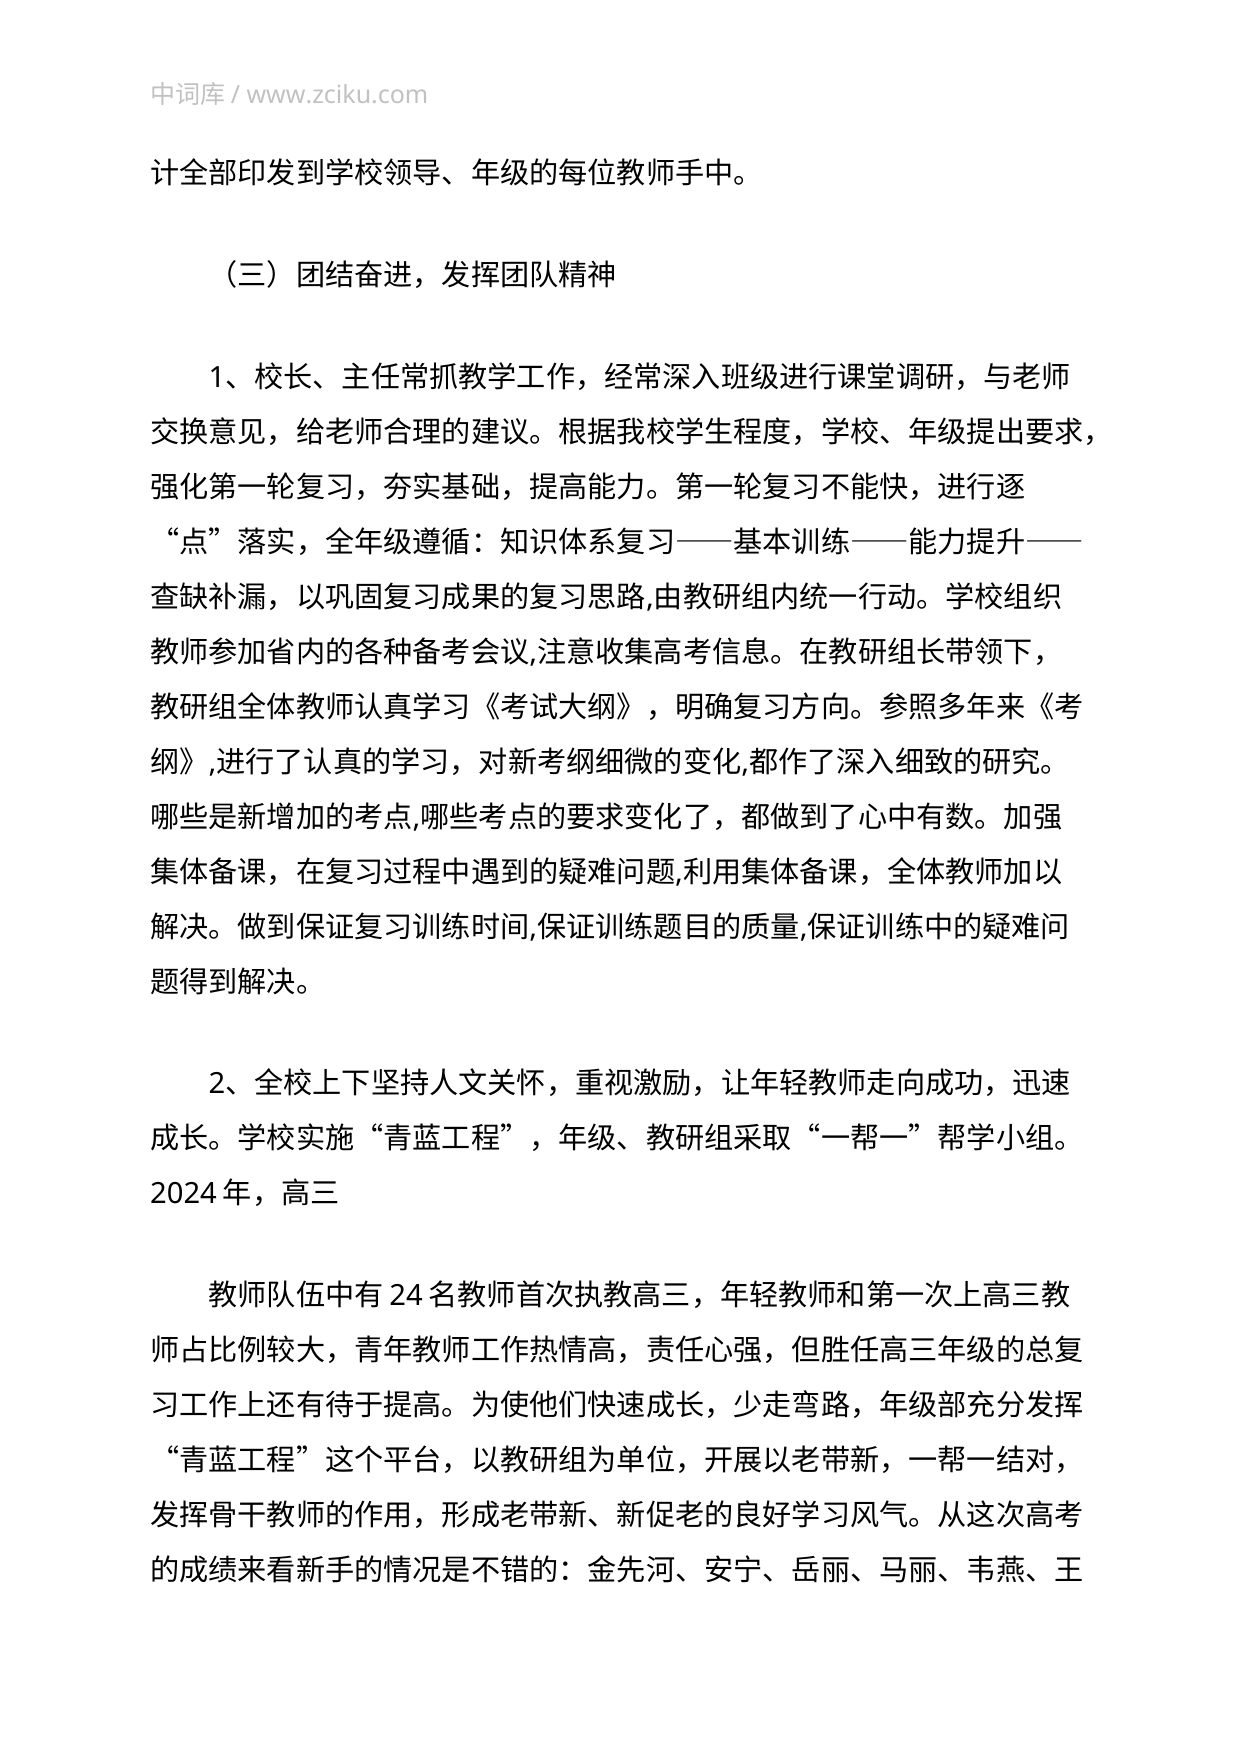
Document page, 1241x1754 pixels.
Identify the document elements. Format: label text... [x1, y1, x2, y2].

text （三）团结奋进，发挥团队精神 [150, 252, 1090, 294]
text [150, 1272, 1090, 1589]
text 2、全校上下坚持人文关怀，重视激励，让年轻教师走向成功，迅速成长。学校实施“青蓝工程”，年级、教研组采取“一帮一”帮学小组。2024年，高三 [150, 1060, 1090, 1212]
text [150, 150, 1090, 192]
text 1、校长、主任常抓教学工作，经常深入班级进行课堂调研，与老师交换意见，给老师合理的建议。根据我校学生程度，学校、年级提出要求，强化第一轮复习，夯实基础，提高能力。第一轮复习不能快，进行逐“点”落实，全年级遵循：知识体系复习——基本训练——能力提升——查缺补漏，以巩固复习成果的复习思路,由教研组内统一行动。学校组织教师参加省内的各种备考会议,注意收集高考信息。在教研组长带领下，教研组全体教师认真学习《考试大纲》，明确复习方向。参照多年来《考纲》,进行了认真的学习，对新考纲细微的变化,都作了深入细致的研究。哪些是新增加的考点,哪些考点的要求变化了，都做到了心中有数。加强集体备课，在复习过程中遇到的疑难问题,利用集体备课，全体教师加以解决。做到保证复习训练时间,保证训练题目的质量,保证训练中的疑难问题得到解决。 [150, 353, 1090, 1000]
